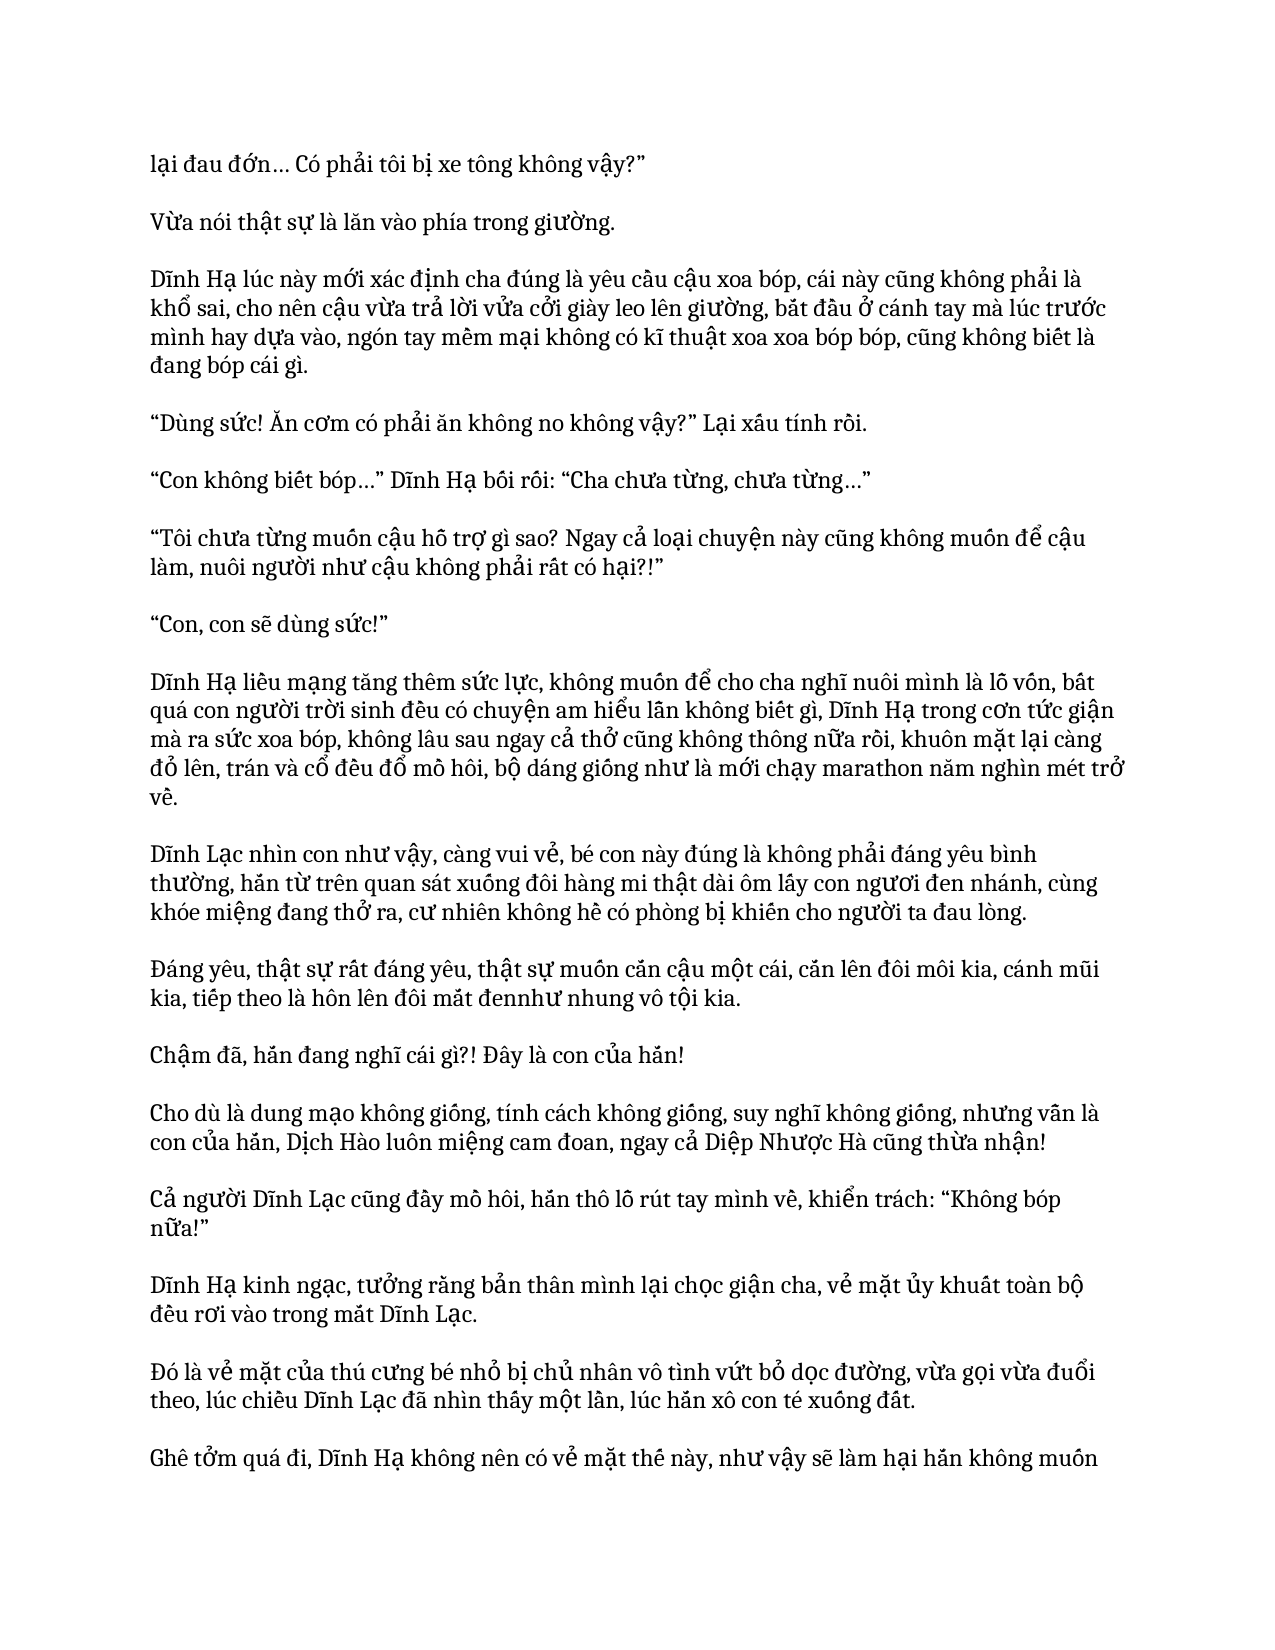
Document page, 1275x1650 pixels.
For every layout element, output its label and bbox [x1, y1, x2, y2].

text [150, 150, 1125, 1472]
